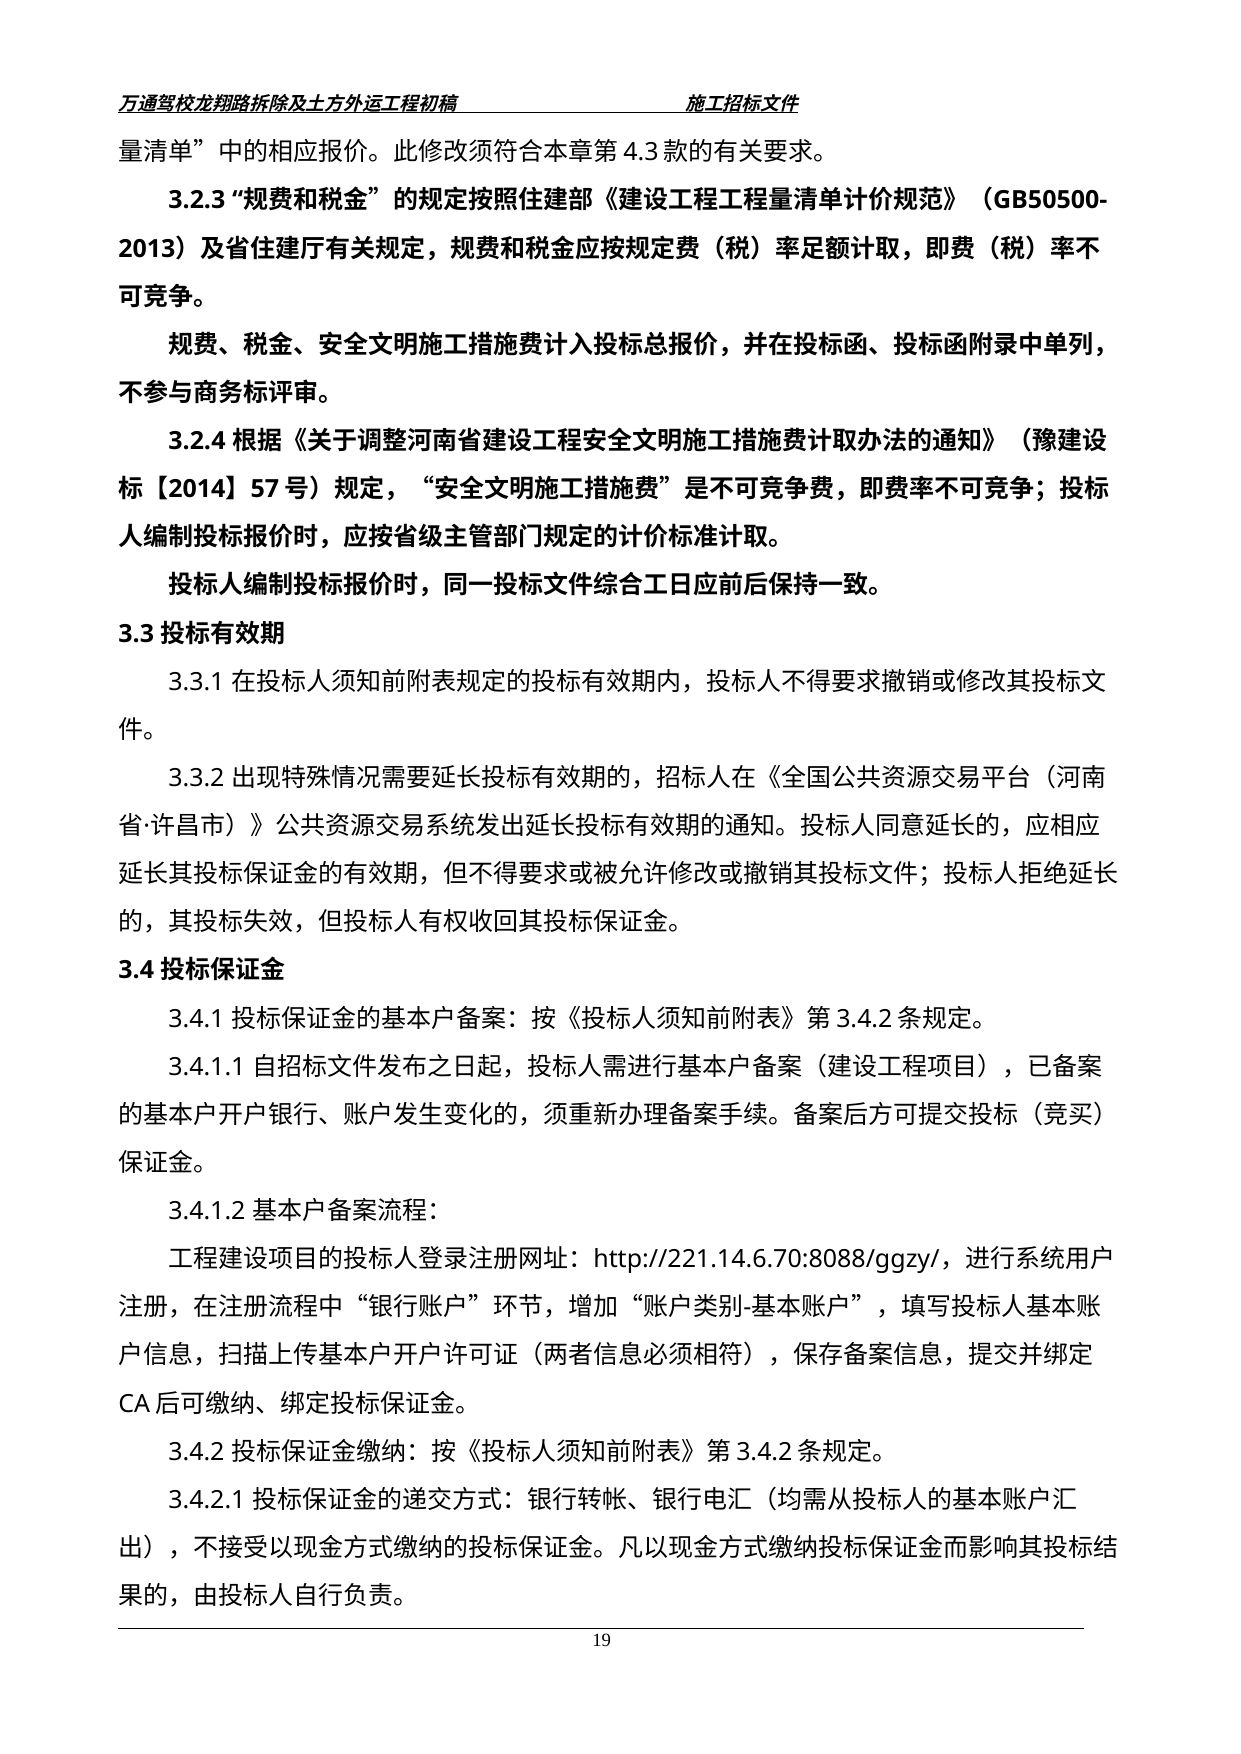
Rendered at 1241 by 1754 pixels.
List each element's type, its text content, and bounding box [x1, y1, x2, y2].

text 3.4.2 投标保证金缴纳：按《投标人须知前附表》第3.4.2条规定。 [118, 1425, 1122, 1473]
text 3.4.1 投标保证金的基本户备案：按《投标人须知前附表》第3.4.2条规定。 [118, 992, 1122, 1040]
text 3.3.1 在投标人须知前附表规定的投标有效期内，投标人不得要求撤销或修改其投标文件。 [118, 655, 1122, 752]
text 3.4.1.2 基本户备案流程： [118, 1185, 1122, 1233]
text 3.3.2 出现特殊情况需要延长投标有效期的，招标人在《全国公共资源交易平台（河南省·许昌市）》公共资源交易系统发出延长投标有效期的通知。投标人同意延长的，应相应延长其投标保证金的有效期，但不得要求或被允许修改或撤销其投标文件；投标人拒绝延长的，其投标失效，但投标人有权收回其投标保证金。 [118, 752, 1122, 944]
text 3.4.1.1 自招标文件发布之日起，投标人需进行基本户备案（建设工程项目），已备案的基本户开户银行、账户发生变化的，须重新办理备案手续。备案后方可提交投标（竞买）保证金。 [118, 1040, 1122, 1185]
text 工程建设项目的投标人登录注册网址：http://221.14.6.70:8088/ggzy/，进行系统用户注册，在注册流程中“银行账户”环节，增加“账户类别-基本账户”，填写投标人基本账户信息，扫描上传基本户开户许可证（两者信息必须相符），保存备案信息，提交并绑定CA后可缴纳、绑定投标保证金。 [118, 1233, 1122, 1425]
text 3.4 投标保证金 [118, 944, 1122, 992]
text 投标人编制投标报价时，同一投标文件综合工日应前后保持一致。 [118, 559, 1122, 607]
text 3.2.4 根据《关于调整河南省建设工程安全文明施工措施费计取办法的通知》（豫建设标【2014】57号）规定，“安全文明施工措施费”是不可竞争费，即费率不可竞争；投标人编制投标报价时，应按省级主管部门规定的计价标准计取。 [118, 415, 1122, 559]
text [118, 126, 1122, 174]
text 3.3 投标有效期 [118, 607, 1122, 655]
text 3.4.2.1 投标保证金的递交方式：银行转帐、银行电汇（均需从投标人的基本账户汇出），不接受以现金方式缴纳的投标保证金。凡以现金方式缴纳投标保证金而影响其投标结果的，由投标人自行负责。 [118, 1473, 1122, 1618]
text 3.2.3 “规费和税金”的规定按照住建部《建设工程工程量清单计价规范》（GB50500-2013）及省住建厅有关规定，规费和税金应按规定费（税）率足额计取，即费（税）率不可竞争。 [118, 174, 1122, 318]
text 规费、税金、安全文明施工措施费计入投标总报价，并在投标函、投标函附录中单列，不参与商务标评审。 [118, 318, 1122, 415]
